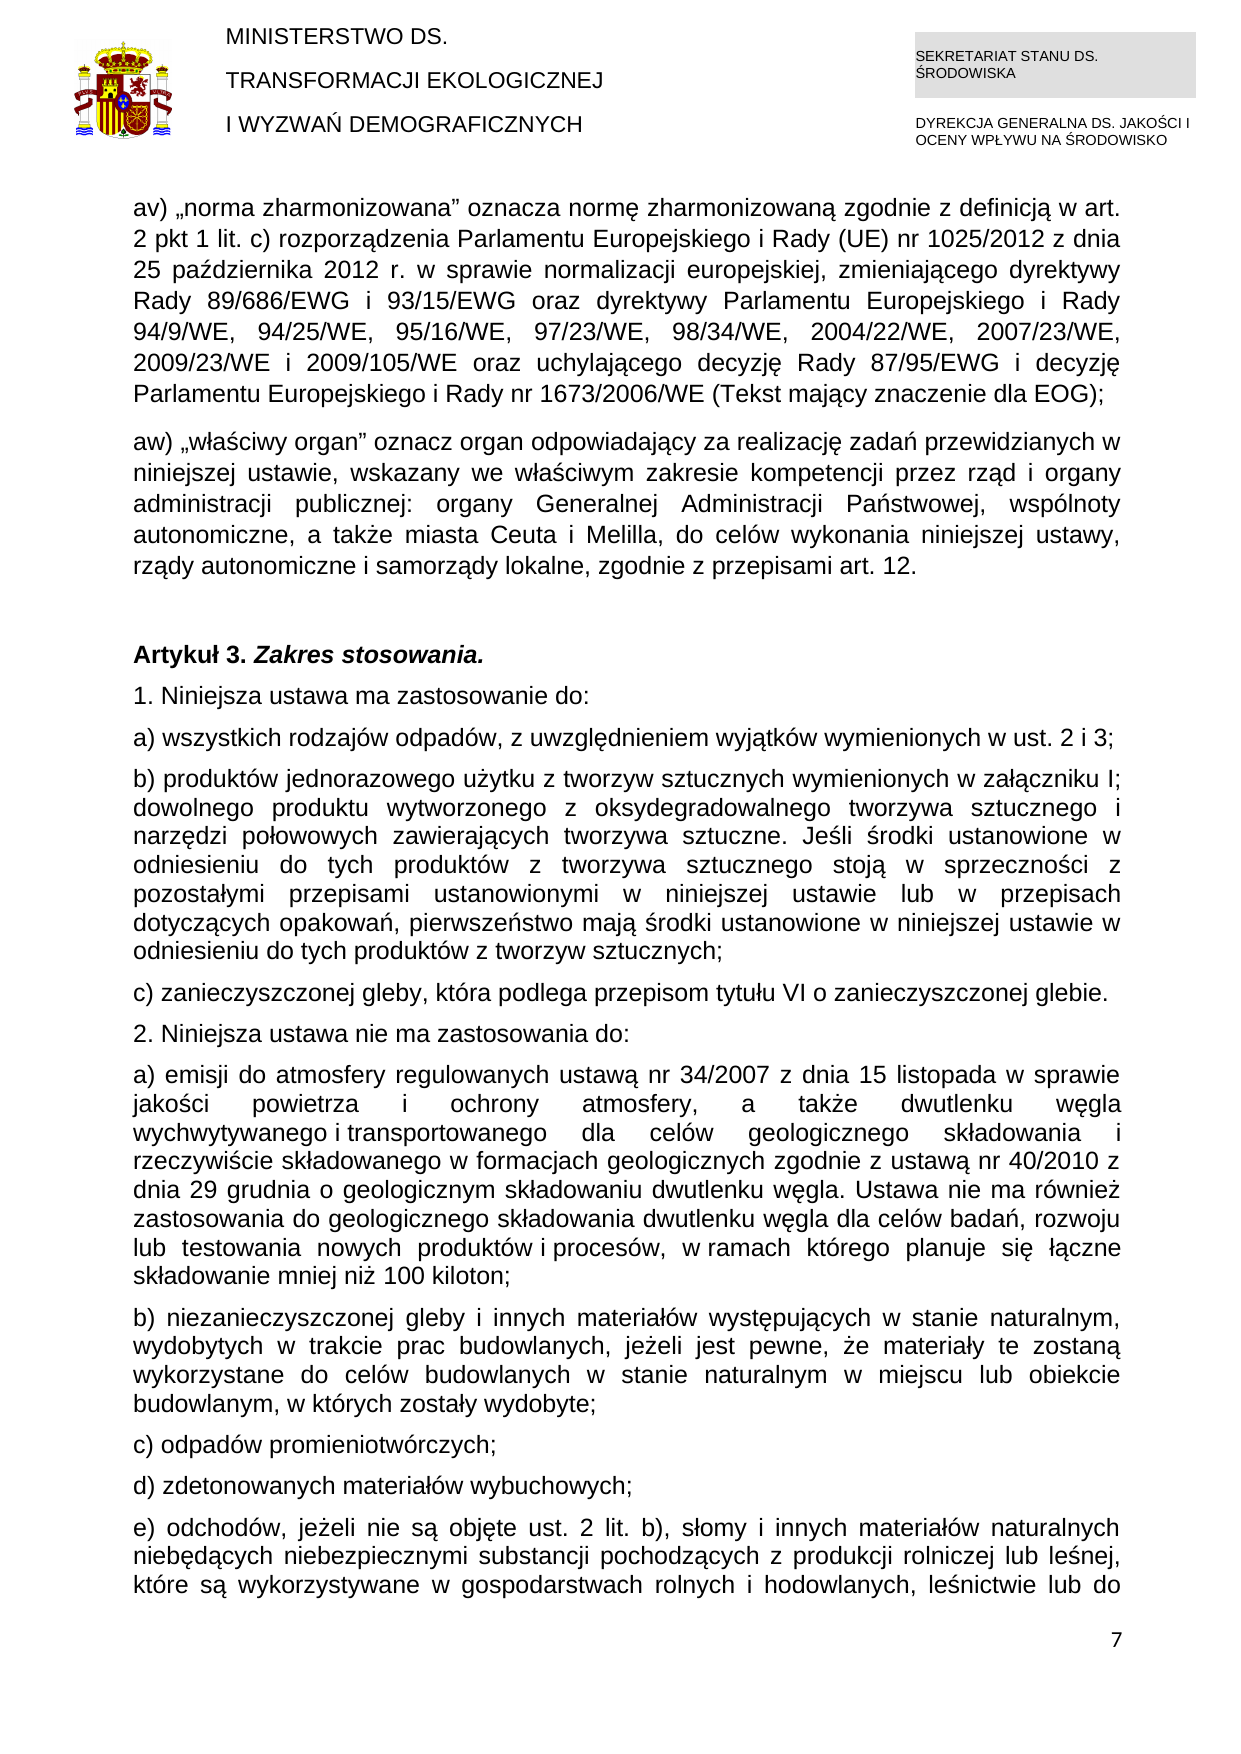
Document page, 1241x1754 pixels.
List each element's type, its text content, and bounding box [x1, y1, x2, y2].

text c) zanieczyszczonej gleby, która podlega przepisom tytułu VI o zanieczyszczonej glebie. [133, 977, 1122, 1006]
text 2. Niniejsza ustawa nie ma zastosowania do: [133, 1019, 1122, 1047]
text b) produktów jednorazowego użytku z tworzyw sztucznych wymienionych w załączniku I; dowolnego produktu wytworzonego z oksydegradowalnego tworzywa sztucznego i narzędzi połowowych zawierających tworzywa sztuczne. Jeśli środki ustanowione w odniesieniu do tych produktów z tworzywa sztucznego stoją w sprzeczności z pozostałymi przepisami ustanowionymi w niniejszej ustawie lub w przepisach dotyczących opakowań, pierwszeństwo mają środki ustanowione w niniejszej ustawie w odniesieniu do tych produktów z tworzyw sztucznych; [133, 764, 1122, 965]
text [133, 1512, 1122, 1599]
text d) zdetonowanych materiałów wybuchowych; [133, 1471, 1122, 1500]
text 1. Niniejsza ustawa ma zastosowanie do: [133, 681, 1122, 710]
text aw) „właściwy organ” oznacz organ odpowiadający za realizację zadań przewidzianych w niniejszej ustawie, wskazany we właściwym zakresie kompetencji przez rząd i organy administracji publicznej: organy Generalnej Administracji Państwowej, wspólnoty autonomiczne, a także miasta Ceuta i Melilla, do celów wykonania niniejszej ustawy, rządy autonomiczne i samorządy lokalne, zgodnie z przepisami art. 12. [133, 427, 1122, 580]
text a) emisji do atmosfery regulowanych ustawą nr 34/2007 z dnia 15 listopada w sprawie jakości powietrza i ochrony atmosfery, a także dwutlenku węgla wychwytywanego i transportowanego dla celów geologicznego składowania i rzeczywiście składowanego w formacjach geologicznych zgodnie z ustawą nr 40/2010 z dnia 29 grudnia o geologicznym składowaniu dwutlenku węgla. Ustawa nie ma również zastosowania do geologicznego składowania dwutlenku węgla dla celów badań, rozwoju lub testowania nowych produktów i procesów, w ramach którego planuje się łączne składowanie mniej niż 100 kiloton; [133, 1060, 1122, 1290]
text b) niezanieczyszczonej gleby i innych materiałów występujących w stanie naturalnym, wydobytych w trakcie prac budowlanych, jeżeli jest pewne, że materiały te zostaną wykorzystane do celów budowlanych w stanie naturalnym w miejscu lub obiekcie budowlanym, w których zostały wydobyte; [133, 1302, 1122, 1417]
text Artykuł 3. Zakres stosowania. [133, 640, 1122, 669]
text a) wszystkich rodzajów odpadów, z uwzględnieniem wyjątków wymienionych w ust. 2 i 3; [133, 722, 1122, 751]
text av) „norma zharmonizowana” oznacza normę zharmonizowaną zgodnie z definicją w art. 2 pkt 1 lit. c) rozporządzenia Parlamentu Europejskiego i Rady (UE) nr 1025/2012 z dnia 25 października 2012 r. w sprawie normalizacji europejskiej, zmieniającego dyrektywy Rady 89/686/EWG i 93/15/EWG oraz dyrektywy Parlamentu Europejskiego i Rady 94/9/WE, 94/25/WE, 95/16/WE, 97/23/WE, 98/34/WE, 2004/22/WE, 2007/23/WE, 2009/23/WE i 2009/105/WE oraz uchylającego decyzję Rady 87/95/EWG i decyzję Parlamentu Europejskiego i Rady nr 1673/2006/WE (Tekst mający znaczenie dla EOG); [133, 193, 1122, 408]
text c) odpadów promieniotwórczych; [133, 1430, 1122, 1459]
